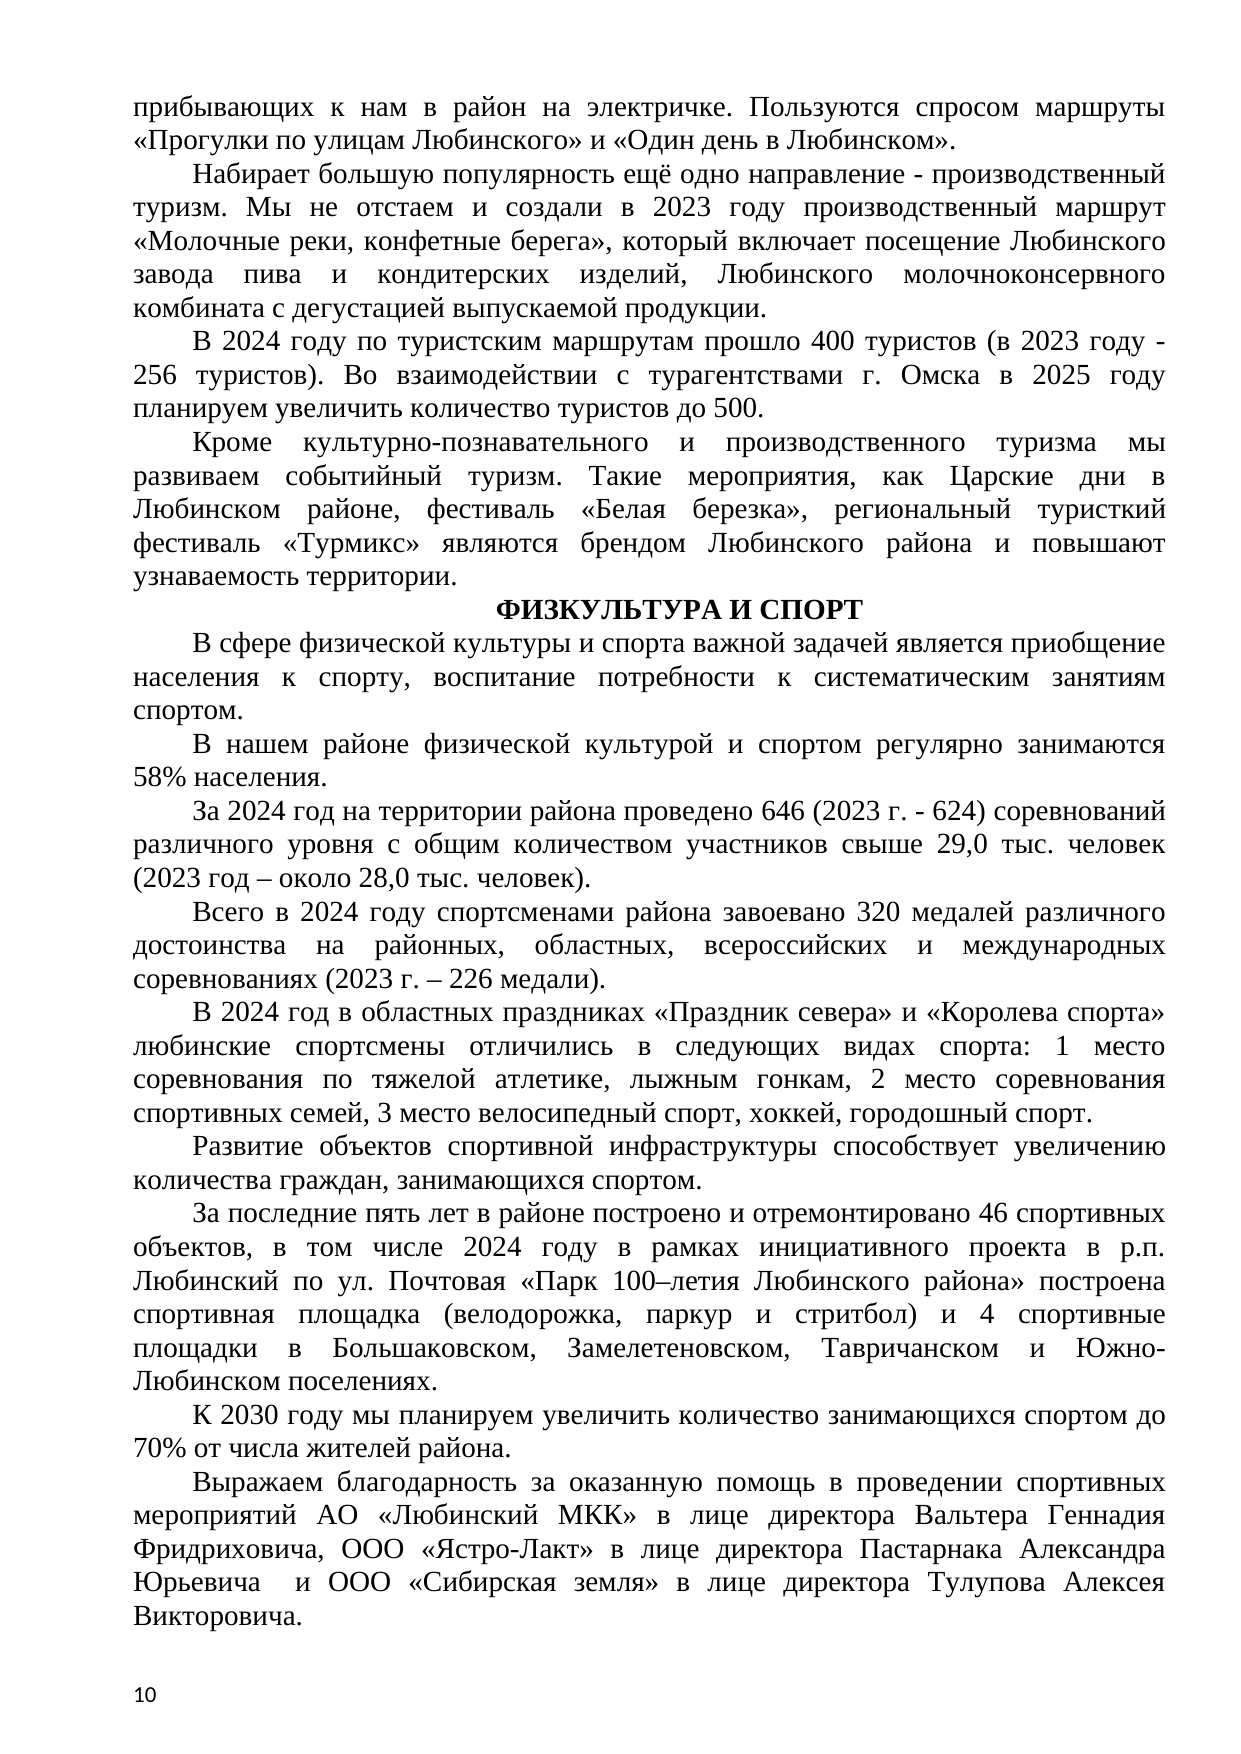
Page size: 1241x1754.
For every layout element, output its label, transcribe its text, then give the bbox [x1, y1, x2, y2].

title Развитие объектов спортивной инфраструктуры способствует увеличению количества граждан, занимающихся спортом. [133, 1128, 1167, 1196]
text Всего в 2024 году спортсменами района завоевано 320 медалей различного достоинства на районных, областных, всероссийских и международных соревнованиях (2023 г. – 226 медали). [133, 894, 1167, 994]
text За 2024 год на территории района проведено 646 (2023 г. - 624) соревнований различного уровня с общим количеством участников свыше 29,0 тыс. человек (2023 год – около 28,0 тыс. человек). [133, 793, 1167, 894]
title В нашем районе физической культурой и спортом регулярно занимаются 58% населения. [133, 726, 1167, 793]
text В 2024 год в областных праздниках «Праздник севера» и «Королева спорта» любинские спортсмены отличились в следующих видах спорта: 1 место соревнования по тяжелой атлетике, лыжным гонкам, 2 место соревнования спортивных семей, 3 место велосипедный спорт, хоккей, городошный спорт. [133, 994, 1167, 1128]
title В сфере физической культуры и спорта важной задачей является приобщение населения к спорту, воспитание потребности к систематическим занятиям спортом. [133, 625, 1167, 726]
text Набирает большую популярность ещё одно направление - производственный туризм. Мы не отстаем и создали в 2023 году производственный маршрут «Молочные реки, конфетные берега», который включает посещение Любинского завода пива и кондитерских изделий, Любинского молочноконсервного комбината с дегустацией выпускаемой продукции. [133, 156, 1167, 323]
text Кроме культурно-познавательного и производственного туризма мы развиваем событийный туризм. Такие мероприятия, как Царские дни в Любинском районе, фестиваль «Белая березка», региональный туристкий фестиваль «Турмикс» являются брендом Любинского района и повышают узнаваемость территории. [133, 424, 1167, 592]
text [133, 89, 1167, 156]
text Выражаем благодарность за оказанную помощь в проведении спортивных мероприятий АО «Любинский МКК» в лице директора Вальтера Геннадия Фридриховича, ООО «Ястро-Лакт» в лице директора Пастарнака Александра Юрьевича и ООО «Сибирская земля» в лице директора Тулупова Алексея Викторовича. [133, 1464, 1167, 1632]
title ФИЗКУЛЬТУРА И СПОРТ [133, 592, 1167, 625]
text К 2030 году мы планируем увеличить количество занимающихся спортом до 70% от числа жителей района. [133, 1397, 1167, 1464]
text За последние пять лет в районе построено и отремонтировано 46 спортивных объектов, в том числе 2024 году в рамках инициативного проекта в р.п. Любинский по ул. Почтовая «Парк 100–летия Любинского района» построена спортивная площадка (велодорожка, паркур и стритбол) и 4 спортивные площадки в Большаковском, Замелетеновском, Тавричанском и Южно-Любинском поселениях. [133, 1196, 1167, 1397]
text В 2024 году по туристским маршрутам прошло 400 туристов (в 2023 году - 256 туристов). Во взаимодействии с турагентствами г. Омска в 2025 году планируем увеличить количество туристов до 500. [133, 323, 1167, 424]
